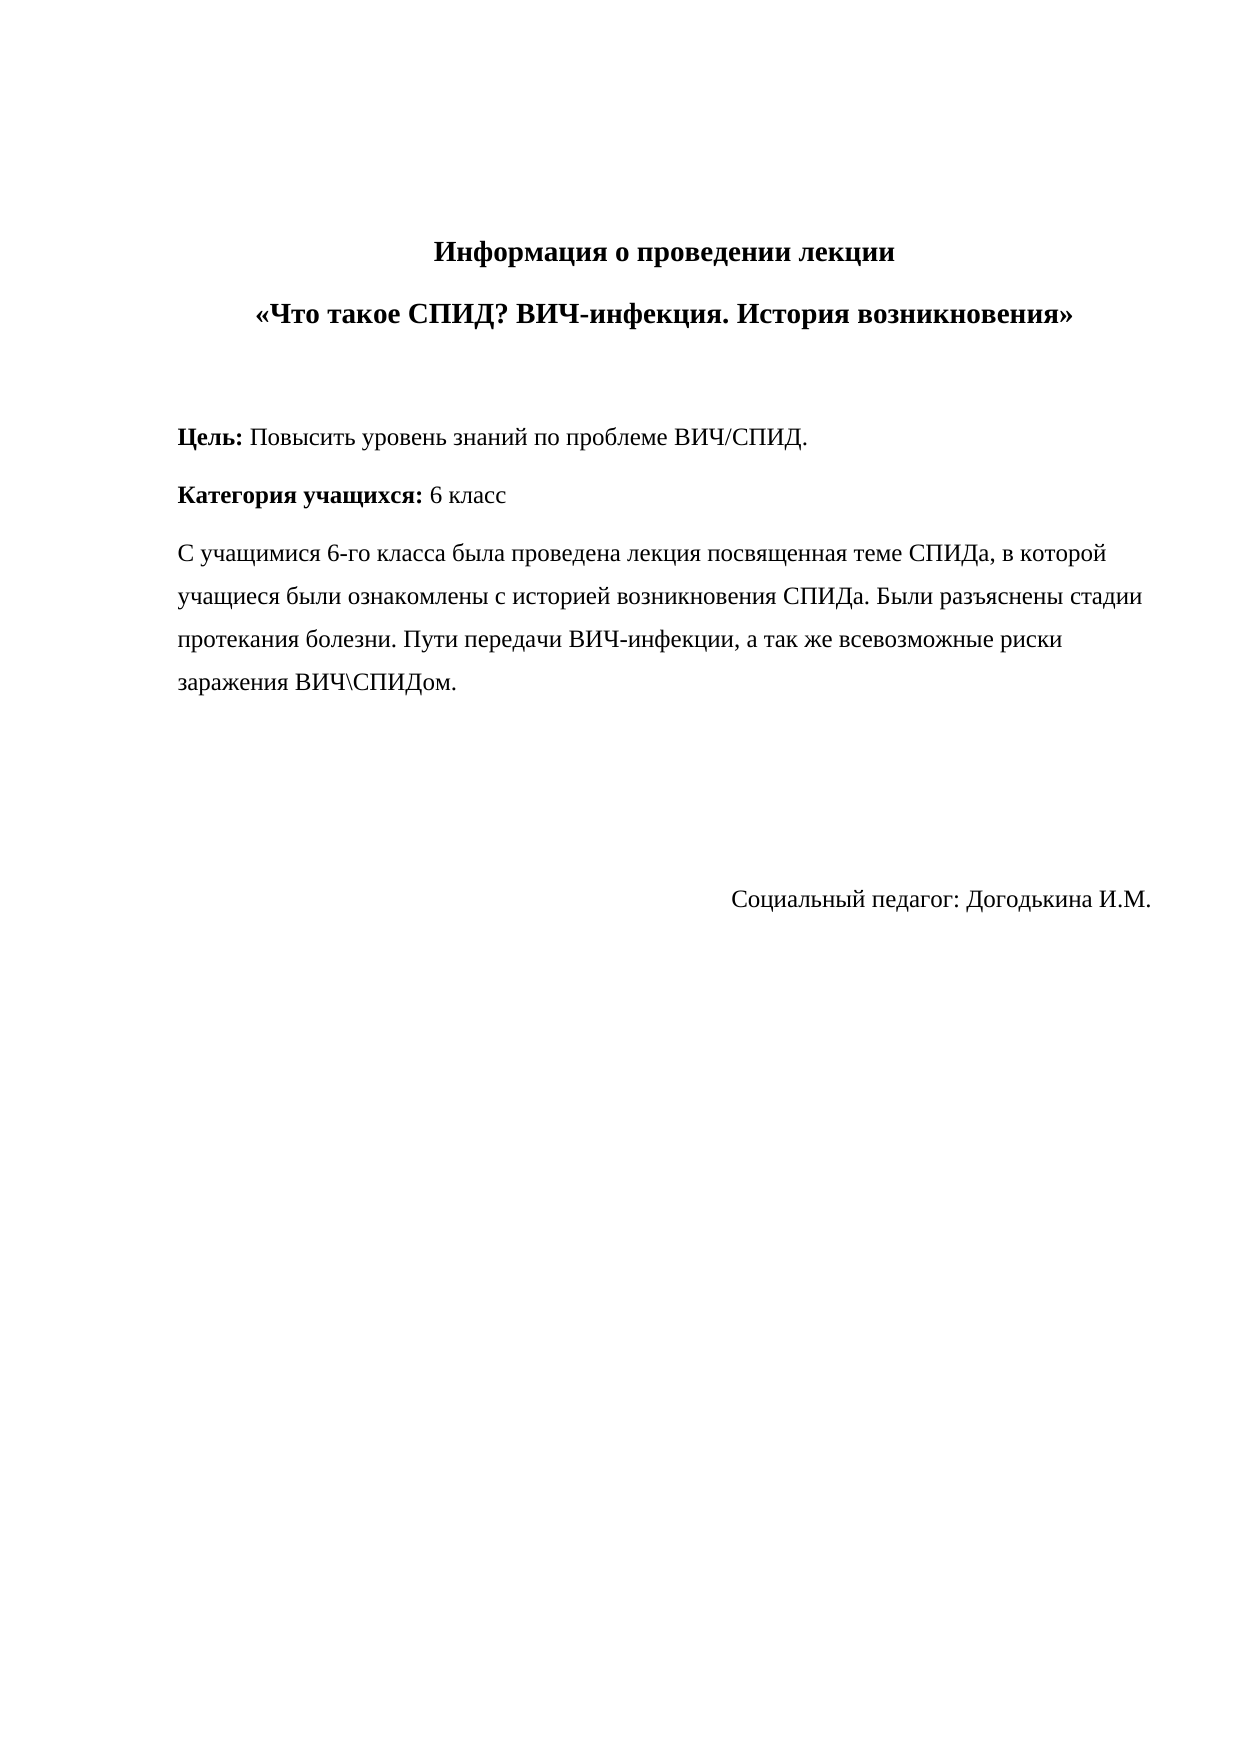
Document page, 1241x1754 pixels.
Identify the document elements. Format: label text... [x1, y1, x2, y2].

text Цель: Повысить уровень знаний по проблеме ВИЧ/СПИД. [177, 422, 1152, 451]
text Категория учащихся: 6 класс [177, 480, 1152, 509]
text С учащимися 6-го класса была проведена лекция посвященная теме СПИДа, в которой учащиеся были ознакомлены с историей возникновения СПИДа. Были разъяснены стадии протекания болезни. Пути передачи ВИЧ-инфекции, а так же всевозможные риски заражения ВИЧ\СПИДом. [177, 538, 1152, 696]
text Социальный педагог: Догодькина И.М. [177, 884, 1152, 913]
text Информация о проведении лекции [177, 234, 1152, 267]
text «Что такое СПИД? ВИЧ-инфекция. История возникновения» [177, 297, 1152, 330]
